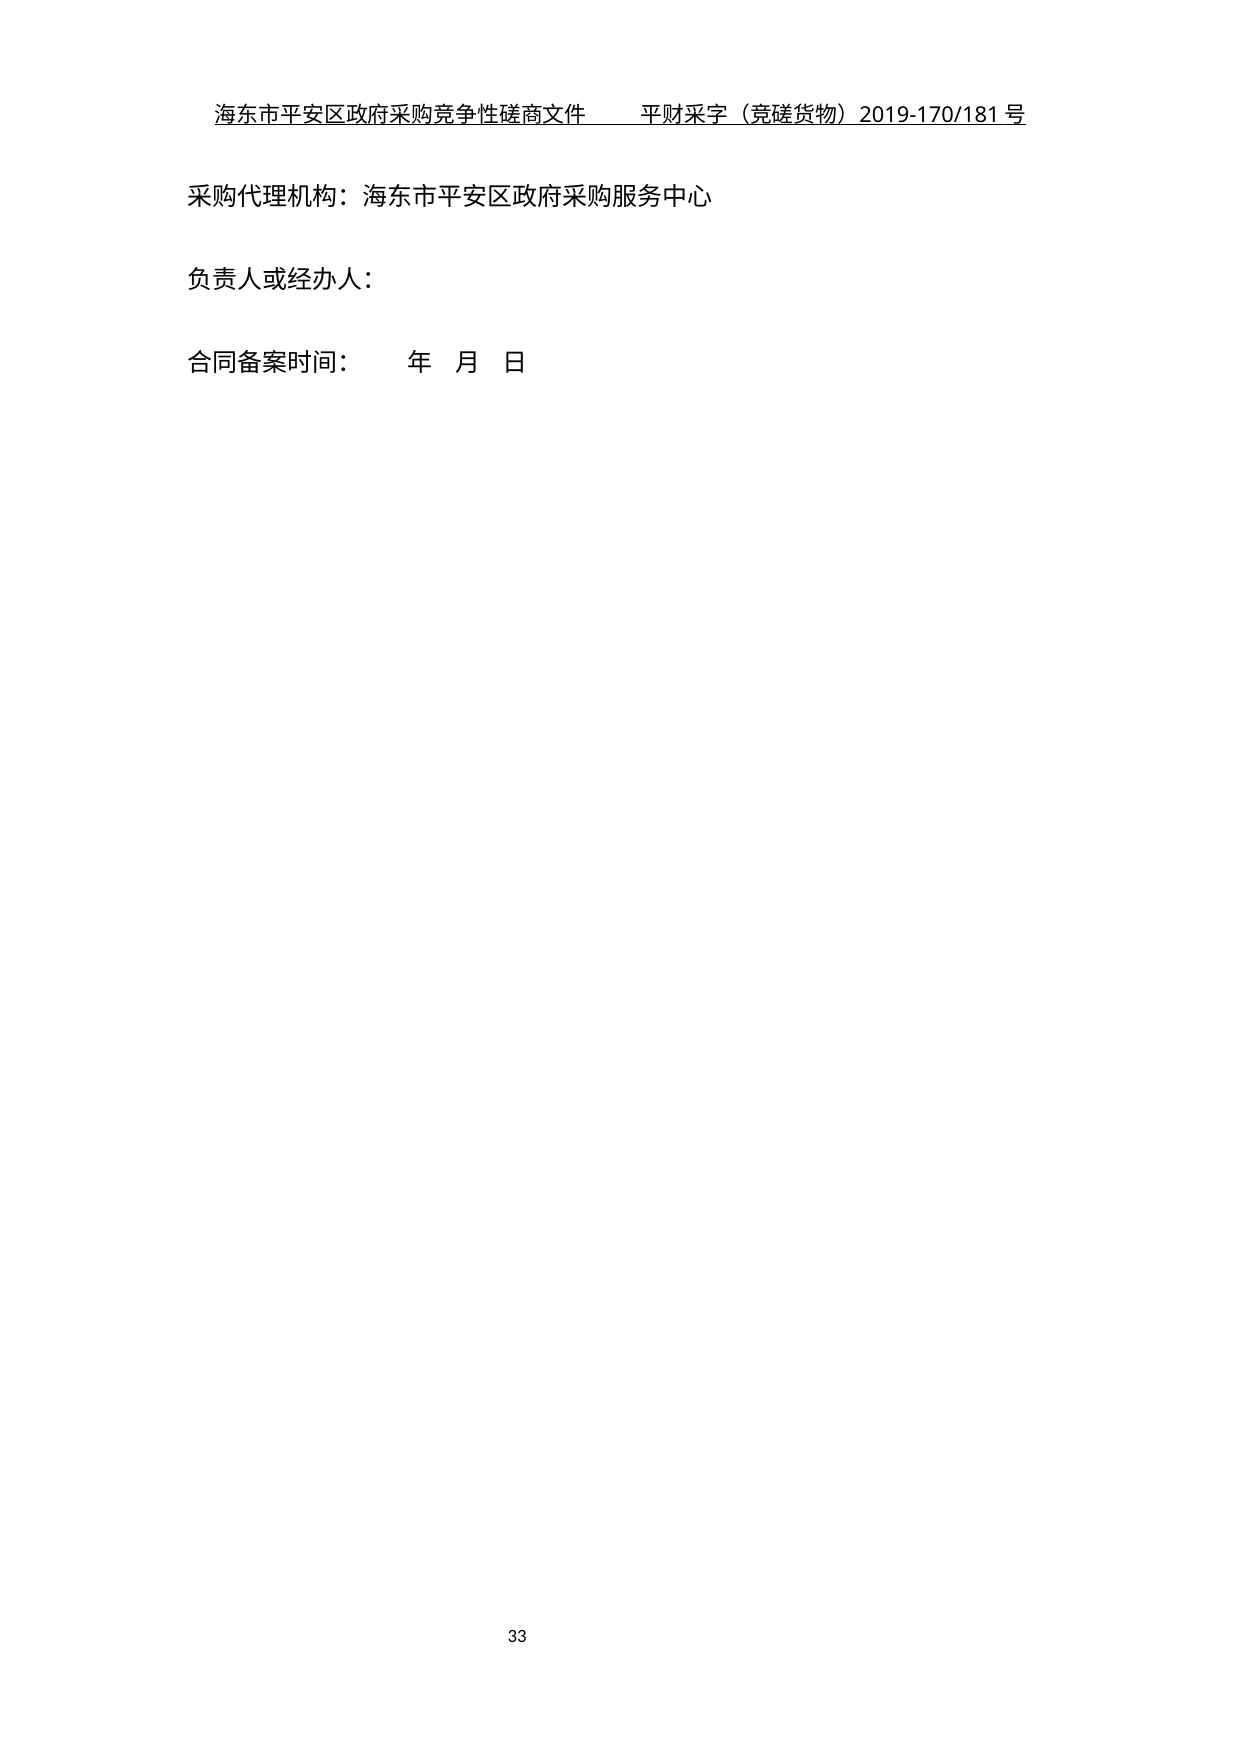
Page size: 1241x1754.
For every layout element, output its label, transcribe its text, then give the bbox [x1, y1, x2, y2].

text 合同备案时间： 年 月 日 [187, 328, 1053, 393]
text 采购代理机构：海东市平安区政府采购服务中心 [187, 162, 1053, 227]
text 负责人或经办人： [187, 245, 1053, 310]
